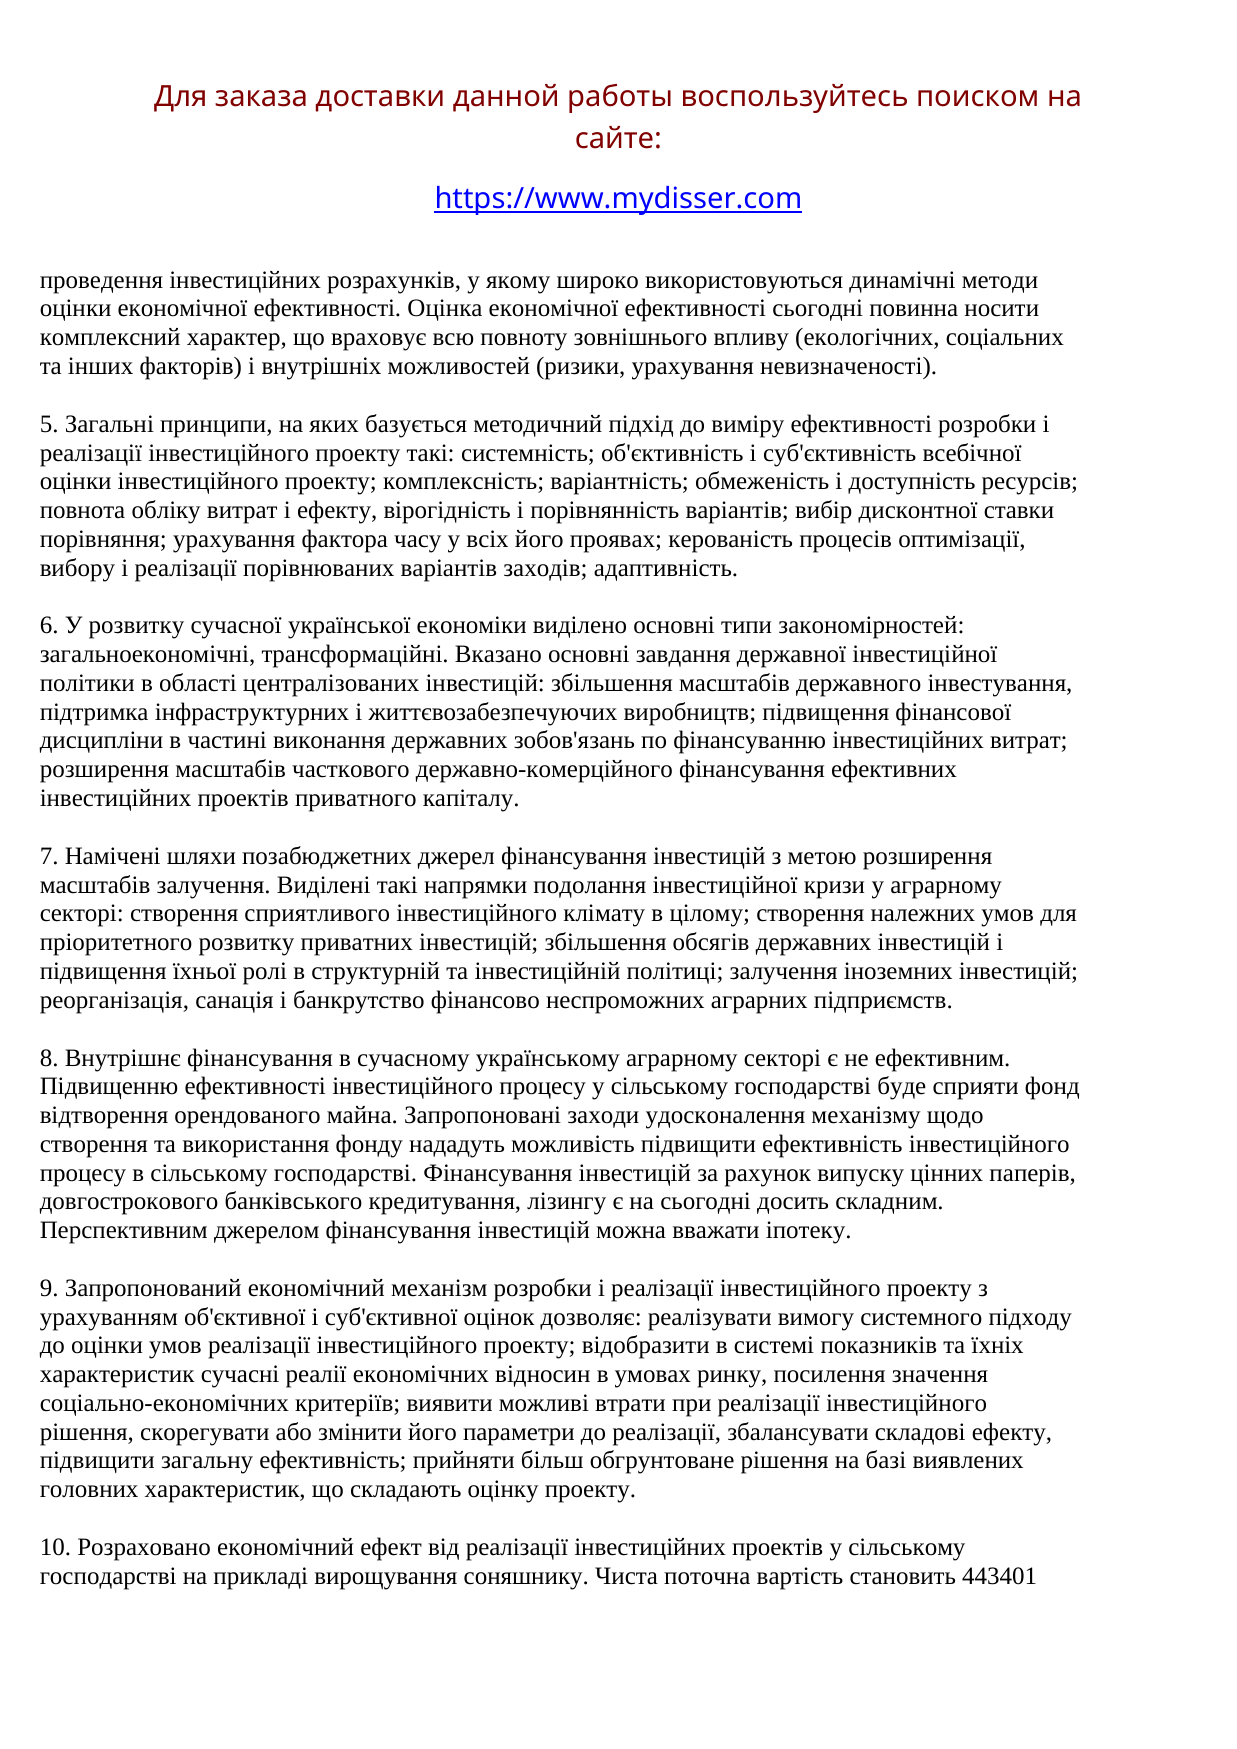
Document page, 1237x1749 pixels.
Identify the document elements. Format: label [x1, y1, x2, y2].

table_cell [40, 236, 1086, 1590]
